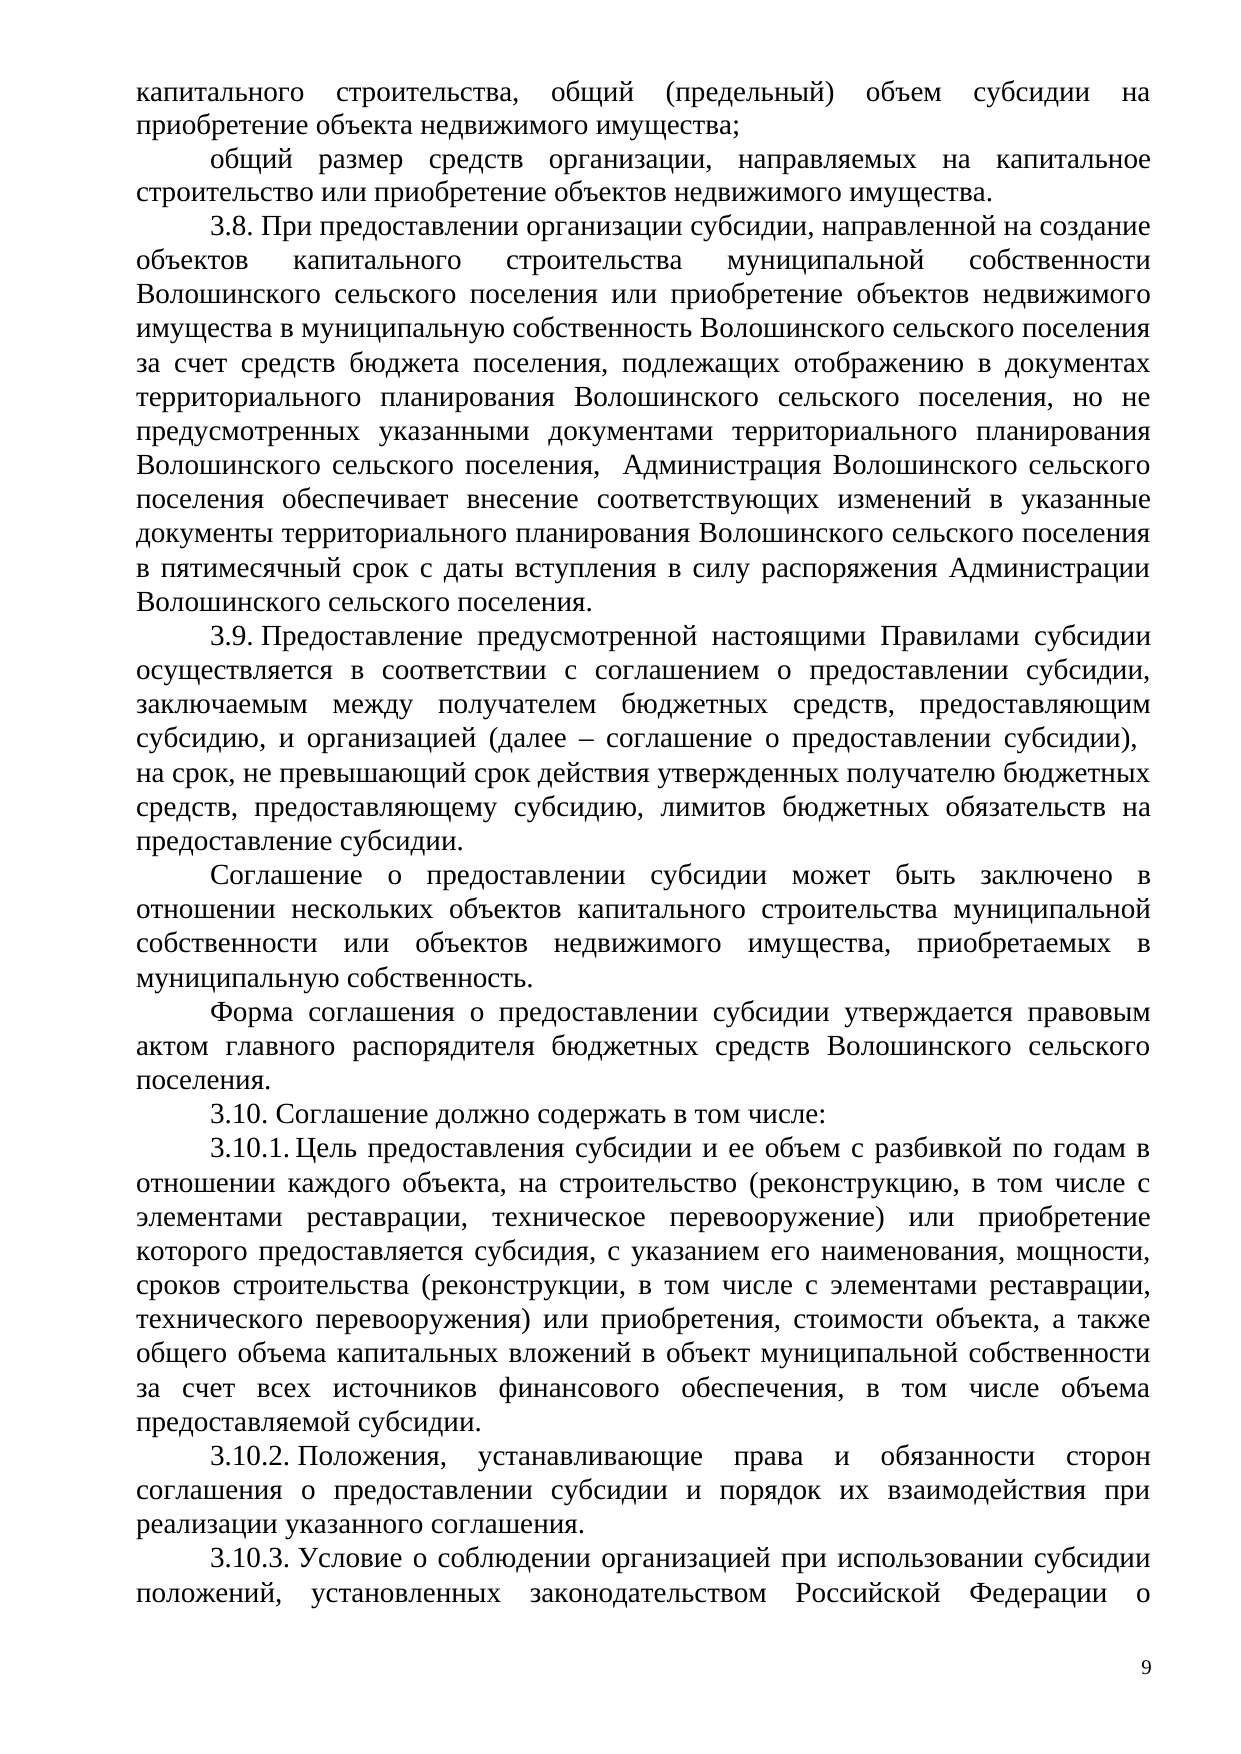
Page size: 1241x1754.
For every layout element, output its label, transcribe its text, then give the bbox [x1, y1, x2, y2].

text 3.9. Предоставление предусмотренной настоящими Правилами субсидии осуществляется в соответствии с соглашением о предоставлении субсидии, заключаемым между получателем бюджетных средств, предоставляющим субсидию, и организацией (далее – соглашение о предоставлении субсидии), на срок, не превышающий срок действия утвержденных получателю бюджетных средств, предоставляющему субсидию, лимитов бюджетных обязательств на предоставление субсидии. [136, 618, 1152, 857]
text 3.10. Соглашение должно содержать в том числе: [136, 1096, 1152, 1130]
text 3.10.1. Цель предоставления субсидии и ее объем с разбивкой по годам в отношении каждого объекта, на строительство (реконструкцию, в том числе с элементами реставрации, техническое перевооружение) или приобретение которого предоставляется субсидия, с указанием его наименования, мощности, сроков строительства (реконструкции, в том числе с элементами реставрации, технического перевооружения) или приобретения, стоимости объекта, а также общего объема капитальных вложений в объект муниципальной собственности за счет всех источников финансового обеспечения, в том числе объема предоставляемой субсидии. [136, 1131, 1152, 1437]
text общий размер средств организации, направляемых на капитальное строительство или приобретение объектов недвижимого имущества. [136, 141, 1152, 208]
text Соглашение о предоставлении субсидии может быть заключено в отношении нескольких объектов капитального строительства муниципальной собственности или объектов недвижимого имущества, приобретаемых в муниципальную собственность. [136, 857, 1152, 993]
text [136, 74, 1152, 141]
text 3.8. При предоставлении организации субсидии, направленной на создание объектов капитального строительства муниципальной собственности Волошинского сельского поселения или приобретение объектов недвижимого имущества в муниципальную собственность Волошинского сельского поселения за счет средств бюджета поселения, подлежащих отображению в документах территориального планирования Волошинского сельского поселения, но не предусмотренных указанными документами территориального планирования Волошинского сельского поселения, Администрация Волошинского сельского поселения обеспечивает внесение соответствующих изменений в указанные документы территориального планирования Волошинского сельского поселения в пятимесячный срок с даты вступления в силу распоряжения Администрации Волошинского сельского поселения. [136, 208, 1152, 617]
text Форма соглашения о предоставлении субсидии утверждается правовым актом главного распорядителя бюджетных средств Волошинского сельского поселения. [136, 994, 1152, 1096]
text 3.10.2. Положения, устанавливающие права и обязанности сторон соглашения о предоставлении субсидии и порядок их взаимодействия при реализации указанного соглашения. [136, 1438, 1152, 1540]
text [136, 1541, 1152, 1608]
